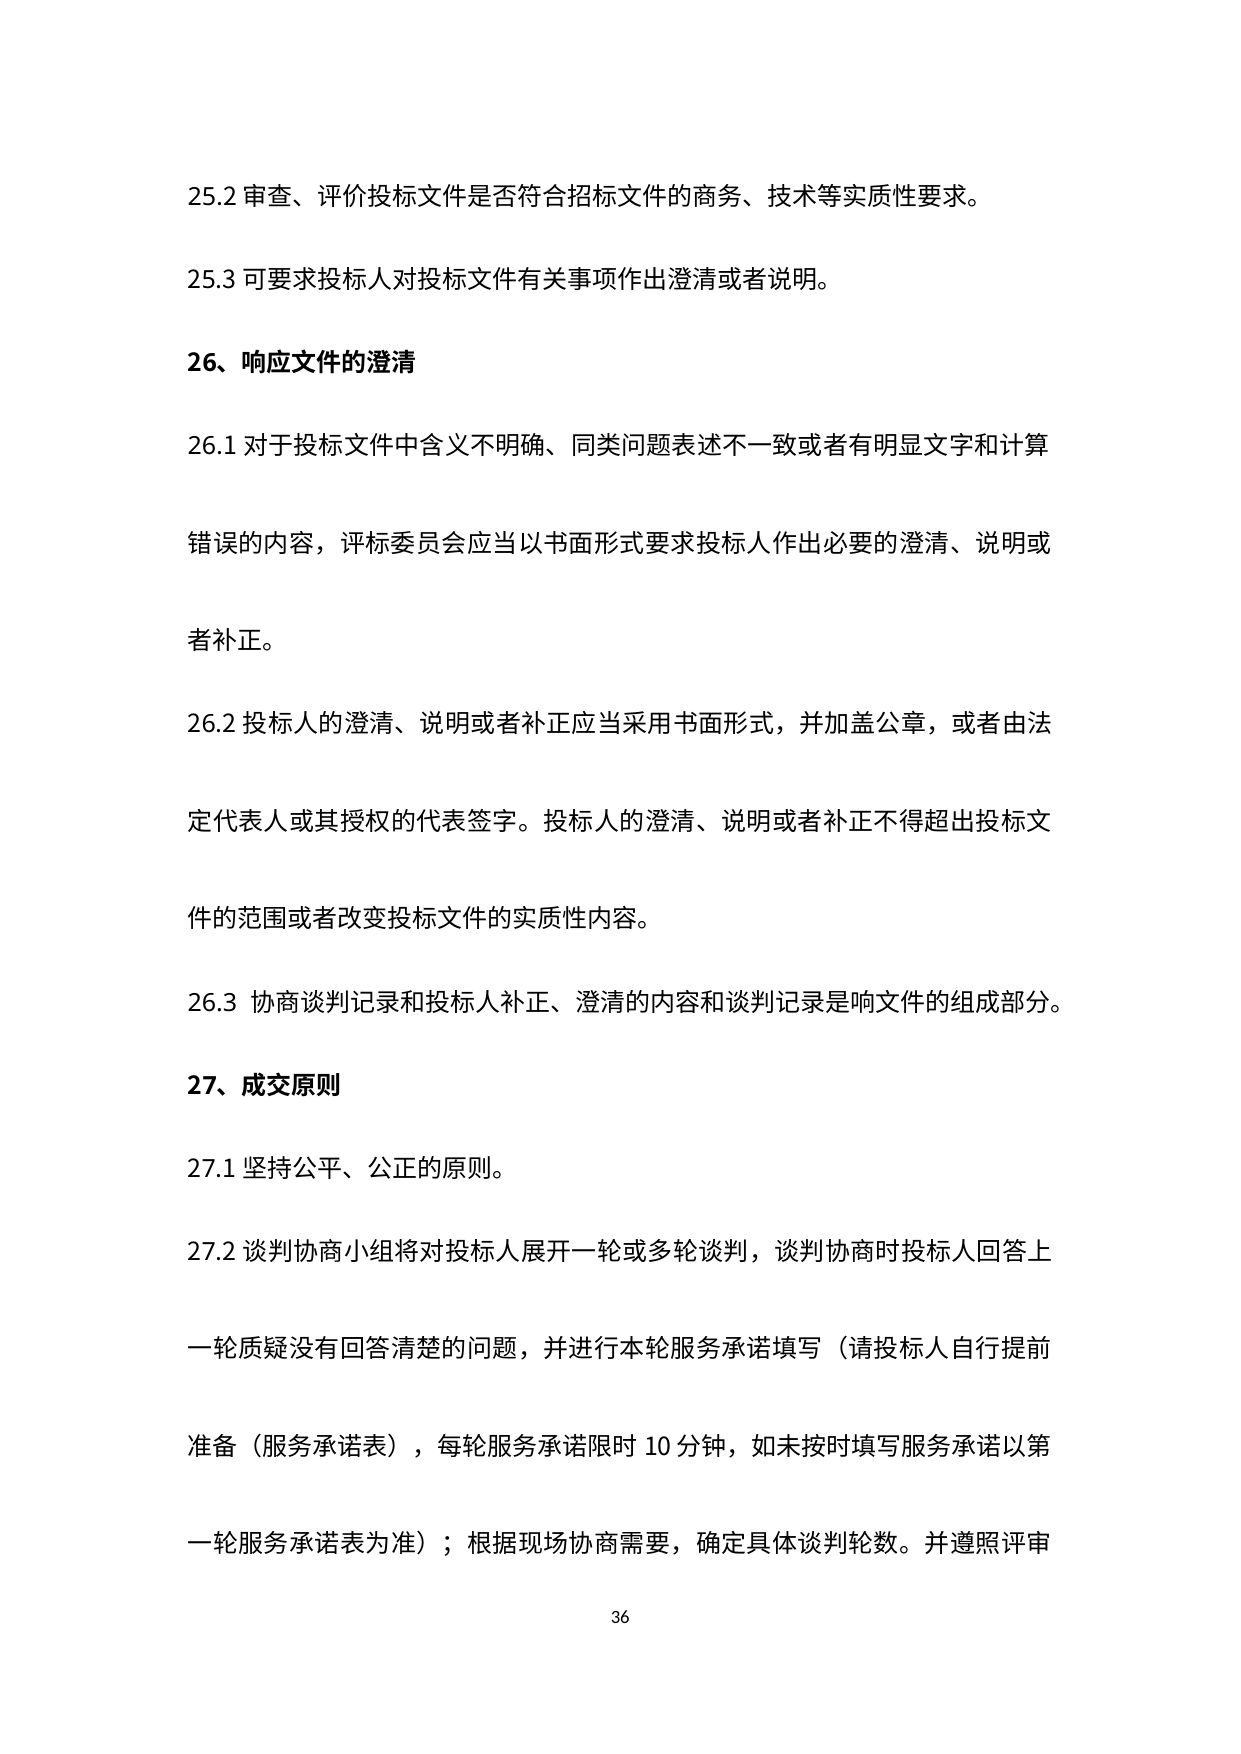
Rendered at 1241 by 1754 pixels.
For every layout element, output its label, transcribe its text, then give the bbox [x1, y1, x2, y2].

text 26、响应文件的澄清 [187, 328, 1053, 393]
text 25.3 可要求投标人对投标文件有关事项作出澄清或者说明。 [187, 245, 1053, 310]
text 26.2 投标人的澄清、说明或者补正应当采用书面形式，并加盖公章，或者由法定代表人或其授权的代表签字。投标人的澄清、说明或者补正不得超出投标文件的范围或者改变投标文件的实质性内容。 [187, 689, 1053, 949]
text 27、成交原则 [187, 1051, 1053, 1116]
text 27.1 坚持公平、公正的原则。 [187, 1134, 1053, 1199]
text 25.2 审查、评价投标文件是否符合招标文件的商务、技术等实质性要求。 [187, 162, 1053, 227]
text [187, 1217, 1053, 1574]
text 26.1 对于投标文件中含义不明确、同类问题表述不一致或者有明显文字和计算错误的内容，评标委员会应当以书面形式要求投标人作出必要的澄清、说明或者补正。 [187, 411, 1053, 671]
text 26.3 协商谈判记录和投标人补正、澄清的内容和谈判记录是响文件的组成部分。 [187, 968, 1053, 1033]
